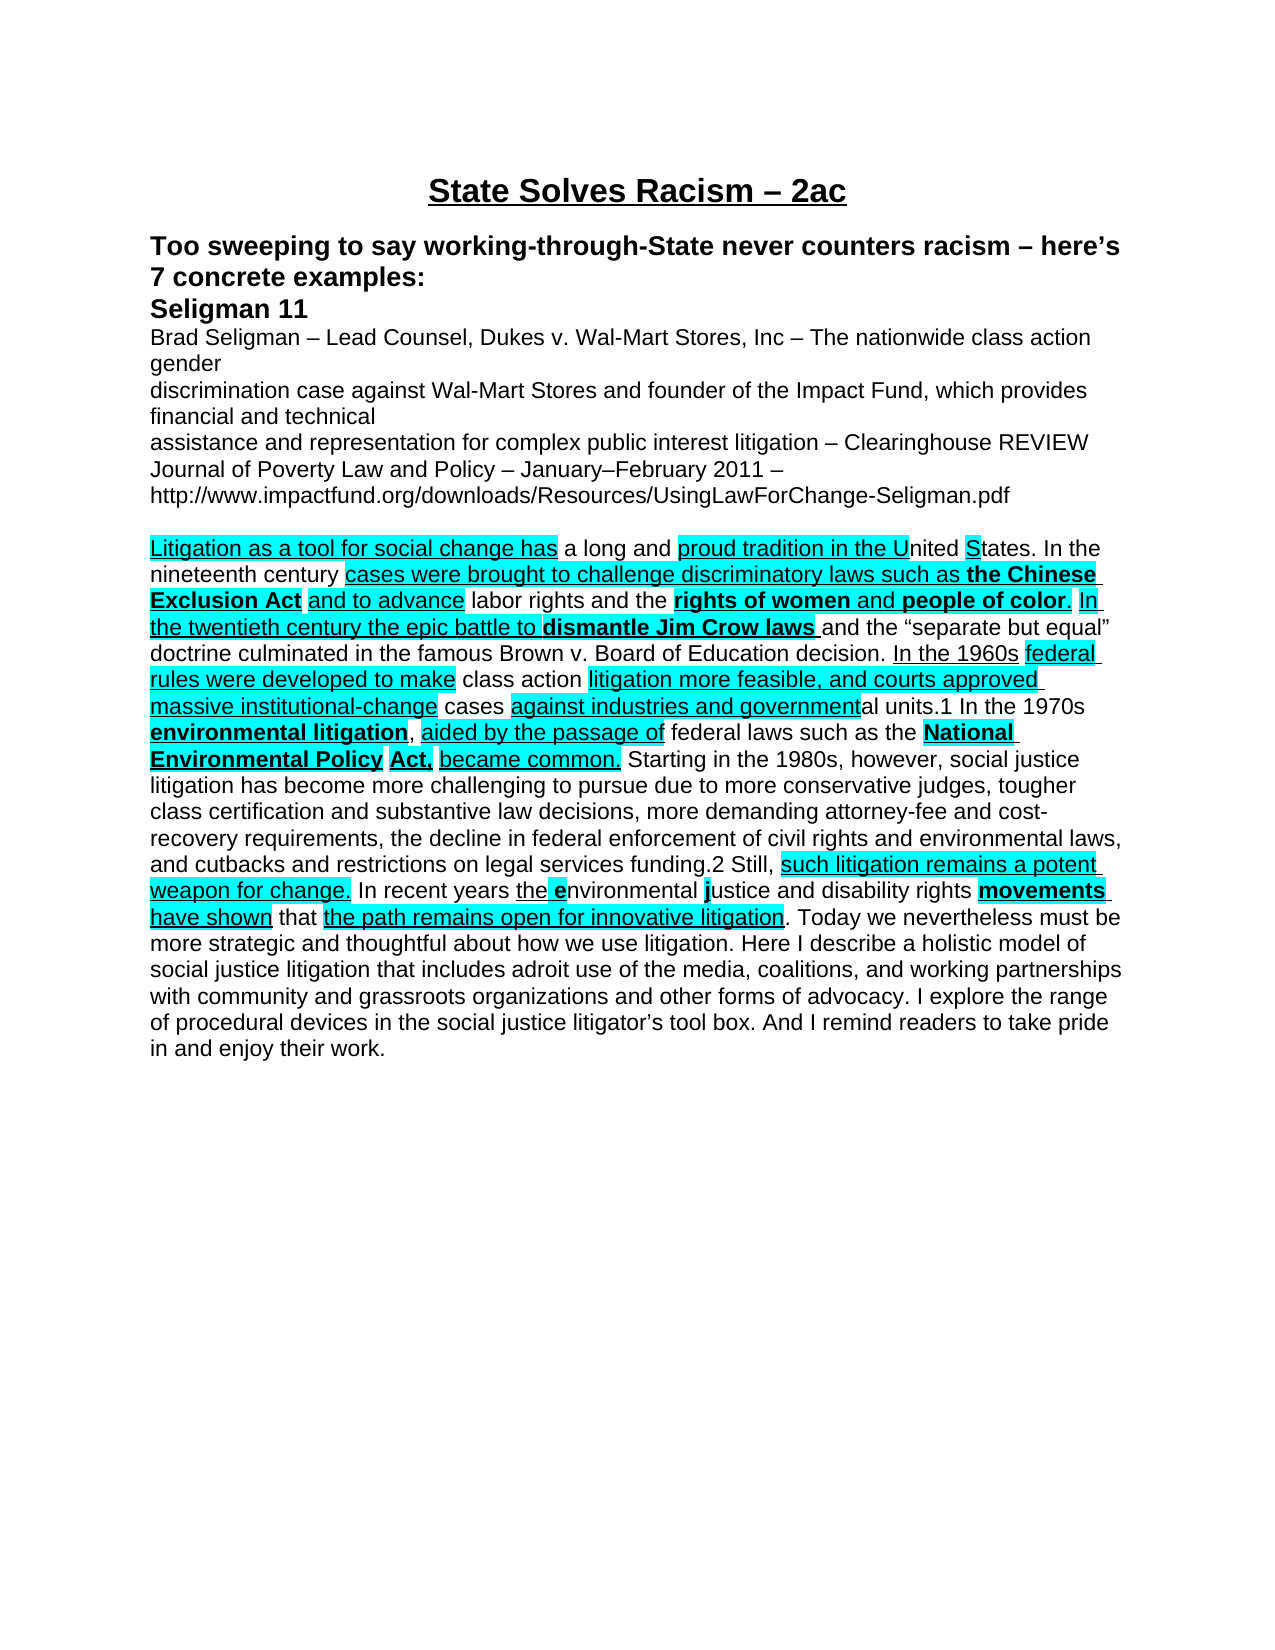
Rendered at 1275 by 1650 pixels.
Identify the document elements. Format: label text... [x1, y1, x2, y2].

text assistance and representation for complex public interest litigation – Clearinghouse REVIEW Journal of Poverty Law and Policy – January–February 2011 – http://www.impactfund.org/downloads/Resources/UsingLawForChange-Seligman.pdf [150, 429, 1125, 508]
subtitle Too sweeping to say working-through-State never counters racism – here’s 7 concrete examples: [150, 230, 1125, 293]
text Litigation as a tool for social change has a long and proud tradition in the United States. In the nineteenth century cases were brought to challenge discriminatory laws such as the Chinese Exclusion Act and to advance labor rights and the rights of women and people of color. In the twentieth century the epic battle to dismantle Jim Crow laws and the “separate but equal” doctrine culminated in the famous Brown v. Board of Education decision. In the 1960s federal rules were developed to make class action litigation more feasible, and courts approved massive institutional-change cases against industries and governmental units.1 In the 1970s environmental litigation, aided by the passage of federal laws such as the National Environmental Policy Act, became common. Starting in the 1980s, however, social justice litigation has become more challenging to pursue due to more conservative judges, tougher class certification and substantive law decisions, more demanding attorney-fee and cost-recovery requirements, the decline in federal enforcement of civil rights and environmental laws, and cutbacks and restrictions on legal services funding.2 Still, such litigation remains a potent weapon for change. In recent years the environmental justice and disability rights movements have shown that the path remains open for innovative litigation. Today we nevertheless must be more strategic and thoughtful about how we use litigation. Here I describe a holistic model of social justice litigation that includes adroit use of the media, coalitions, and working partnerships with community and grassroots organizations and other forms of advocacy. I explore the range of procedural devices in the social justice litigator’s tool box. And I remind readers to take pride in and enjoy their work. [150, 535, 1125, 1062]
text discrimination case against Wal-Mart Stores and founder of the Impact Fund, which provides financial and technical [150, 377, 1125, 429]
subtitle State Solves Racism – 2ac [150, 171, 1125, 209]
text Brad Seligman – Lead Counsel, Dukes v. Wal-Mart Stores, Inc – The nationwide class action gender [150, 324, 1125, 377]
text Seligman 11 [150, 293, 1125, 324]
